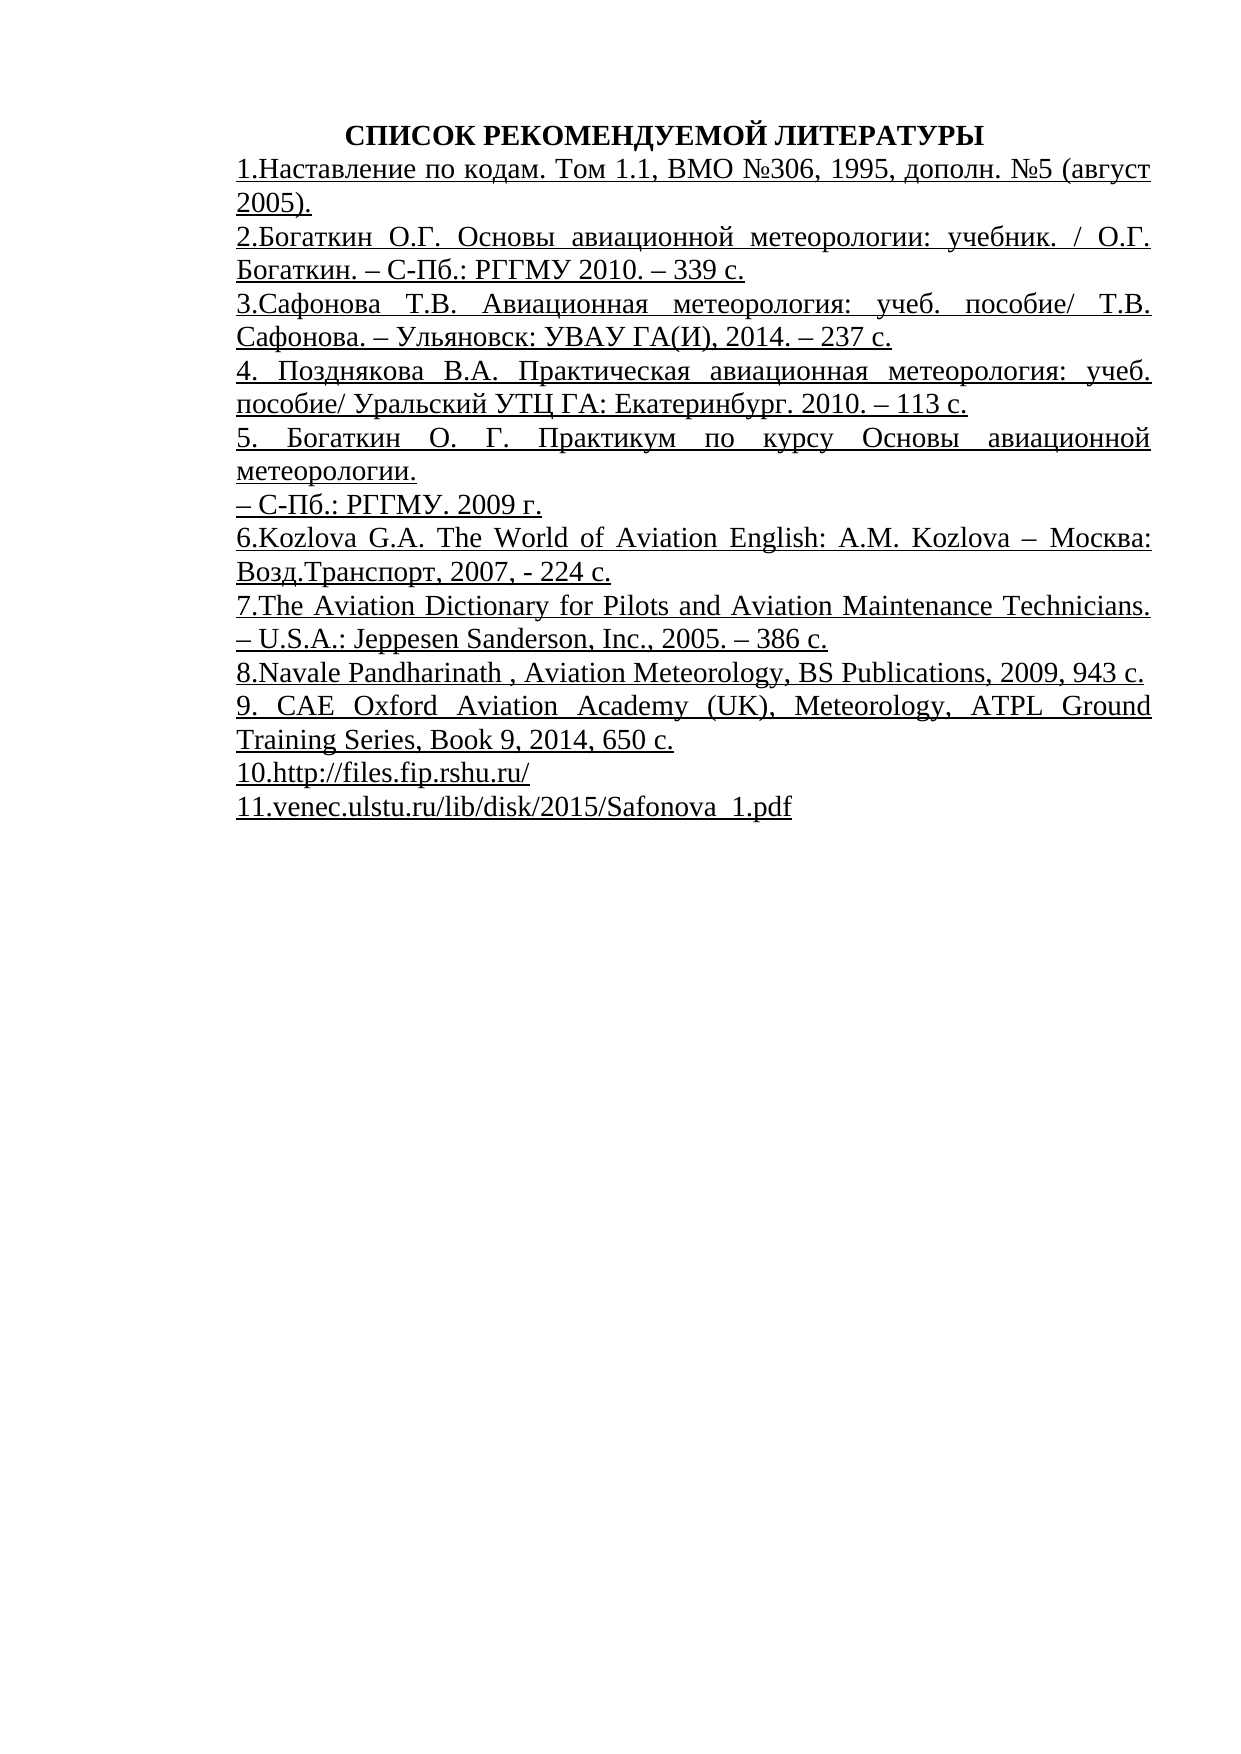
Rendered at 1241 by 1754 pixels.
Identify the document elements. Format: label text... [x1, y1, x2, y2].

list 8.Navale Pandharinath , Aviation Meteorology, BS Publications, 2009, 943 с. [236, 655, 1152, 688]
list 6.Kozlova G.A. The World of Aviation English: A.M. Kozlova – Москва: Возд.Транспорт, 2007, - 224 с. [236, 521, 1152, 550]
list 5. Богаткин О. Г. Практикум по курсу Основы авиационной метеорологии. [236, 420, 1152, 487]
list 6.Kozlova G.A. The World of Aviation English: A.M. Kozlova – Москва: Возд.Транспорт, 2007, - 224 с. [236, 551, 1152, 588]
list 11.venec.ulstu.ru/lib/disk/2015/Safonova_1.pdf [236, 789, 1152, 822]
list 9. CAE Oxford Aviation Academy (UK), Meteorology, ATPL Ground Training Series, Book 9, 2014, 650 с. [236, 688, 1152, 717]
list 9. CAE Oxford Aviation Academy (UK), Meteorology, ATPL Ground Training Series, Book 9, 2014, 650 с. [236, 719, 1152, 755]
list – С-Пб.: РГГМУ. 2009 г. [236, 487, 1152, 521]
list 7.The Aviation Dictionary for Pilots and Aviation Maintenance Technicians. – U.S.A.: Jeppesen Sanderson, Inc., 2005. – 386 c. [236, 588, 1152, 655]
list 1.Наставление по кодам. Том 1.1, ВМО №306, 1995, дополн. №5 (август 2005). [236, 152, 1152, 219]
list 3.Сафонова Т.В. Авиационная метеорология: учеб. пособие/ Т.В. Сафонова. – Ульяновск: УВАУ ГА(И), 2014. – 237 с. [236, 316, 1152, 353]
subtitle СПИСОК РЕКОМЕНДУЕМОЙ ЛИТЕРАТУРЫ [177, 118, 1152, 152]
list 4. Позднякова В.А. Практическая авиационная метеорология: учеб. пособие/ Уральский УТЦ ГА: Екатеринбург. 2010. – 113 с. [236, 353, 1152, 382]
list 2.Богаткин О.Г. Основы авиационной метеорологии: учебник. / О.Г. Богаткин. – С-Пб.: РГГМУ 2010. – 339 с. [236, 219, 1152, 286]
list 10.http://files.fip.rshu.ru/ [236, 755, 1152, 789]
list 4. Позднякова В.А. Практическая авиационная метеорология: учеб. пособие/ Уральский УТЦ ГА: Екатеринбург. 2010. – 113 с. [236, 384, 1152, 420]
list 3.Сафонова Т.В. Авиационная метеорология: учеб. пособие/ Т.В. Сафонова. – Ульяновск: УВАУ ГА(И), 2014. – 237 с. [236, 286, 1152, 315]
